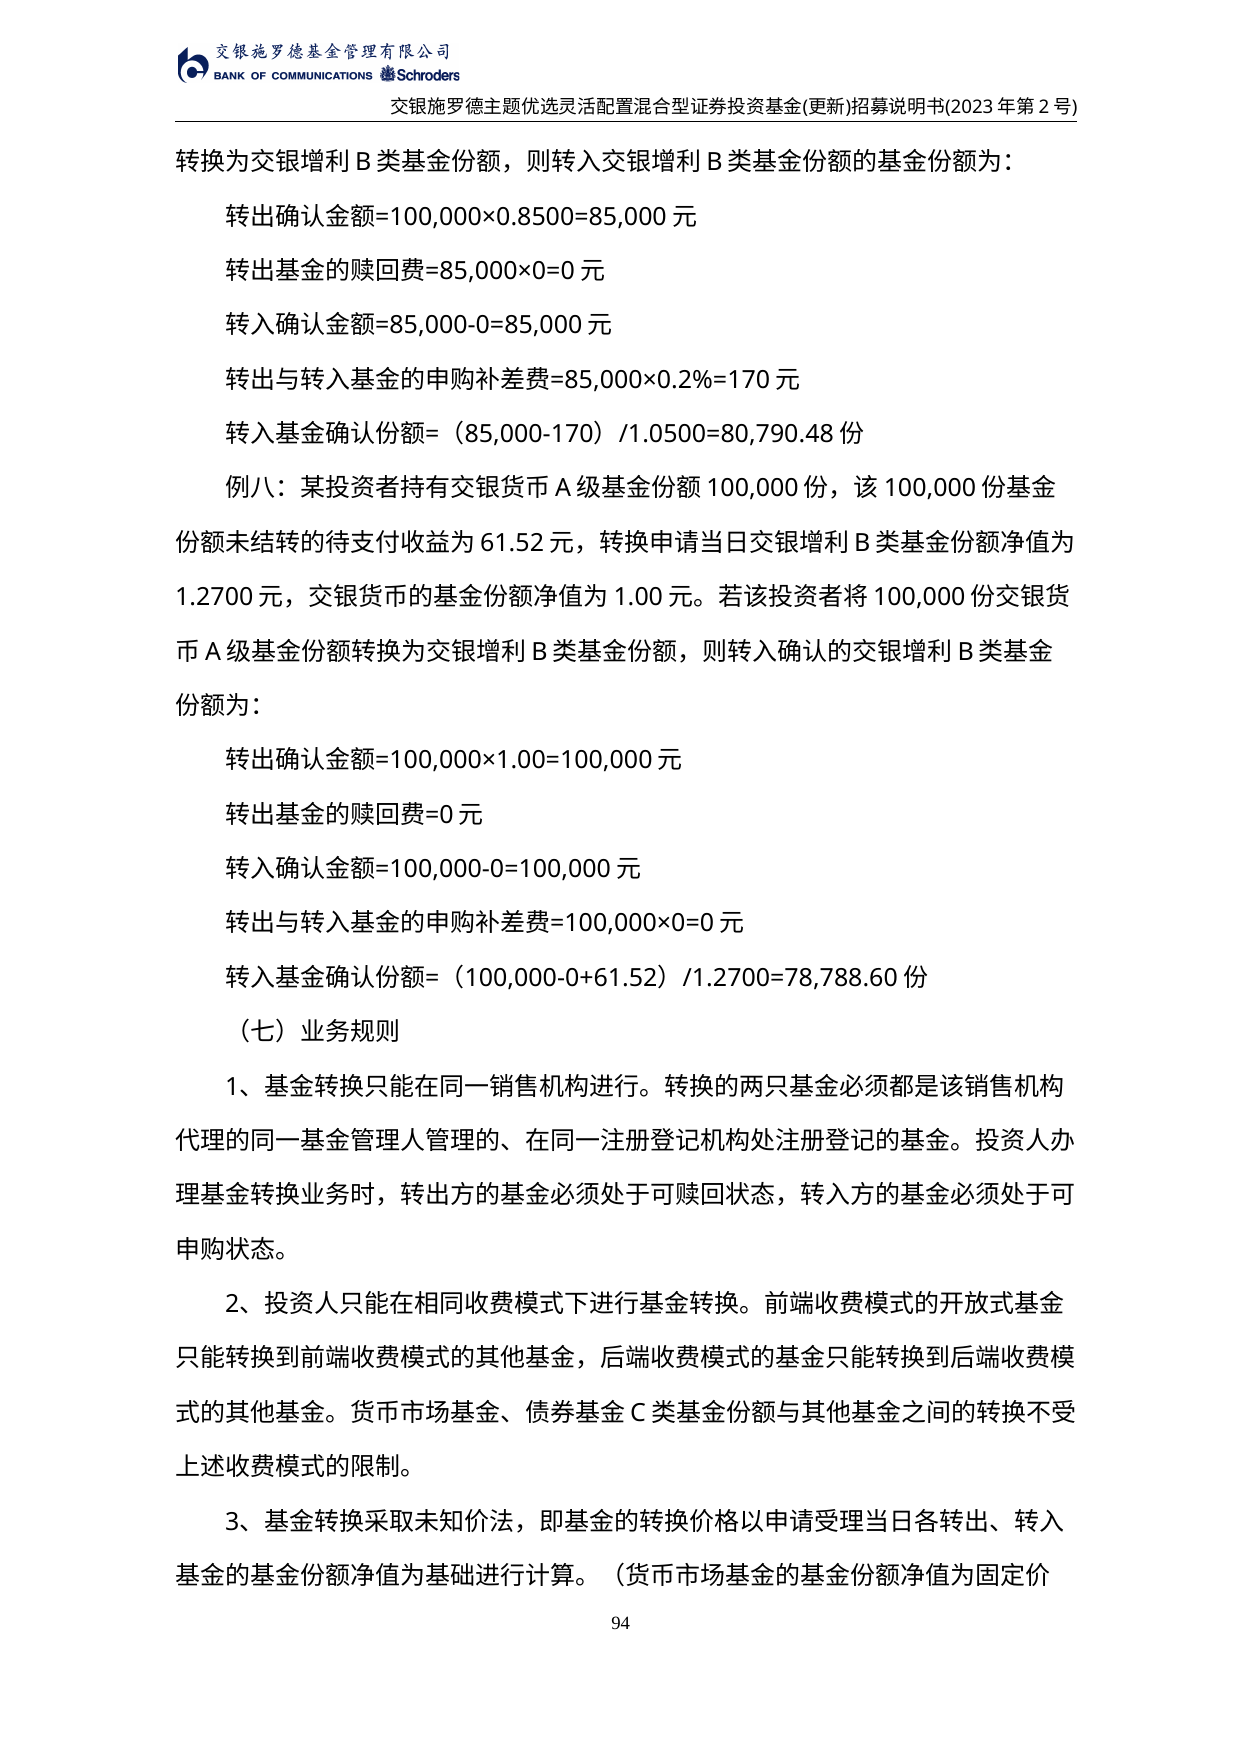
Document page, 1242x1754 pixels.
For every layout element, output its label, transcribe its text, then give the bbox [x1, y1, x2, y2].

text 转出基金的赎回费=0元 [175, 794, 1077, 830]
text 转入基金确认份额=（85,000-170）/1.0500=80,790.48份 [175, 413, 1077, 450]
text 转出与转入基金的申购补差费=85,000×0.2%=170元 [175, 359, 1077, 395]
text 例八：某投资者持有交银货币A级基金份额100,000份，该100,000份基金份额未结转的待支付收益为61.52元，转换申请当日交银增利B类基金份额净值为1.2700元，交银货币的基金份额净值为1.00元。若该投资者将100,000份交银货币A级基金份额转换为交银增利B类基金份额，则转入确认的交银增利B类基金份额为： [175, 468, 1077, 722]
text 转入确认金额=100,000-0=100,000元 [175, 848, 1077, 885]
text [175, 142, 1077, 178]
picture [178, 43, 460, 83]
text 转出确认金额=100,000×1.00=100,000元 [175, 740, 1077, 776]
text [175, 1501, 1077, 1592]
text 转入确认金额=85,000-0=85,000元 [175, 305, 1077, 341]
text 转入基金确认份额=（100,000-0+61.52）/1.2700=78,788.60份 [175, 957, 1077, 993]
text 转出与转入基金的申购补差费=100,000×0=0元 [175, 903, 1077, 939]
text 转出基金的赎回费=85,000×0=0元 [175, 250, 1077, 287]
text 2、投资人只能在相同收费模式下进行基金转换。前端收费模式的开放式基金只能转换到前端收费模式的其他基金，后端收费模式的基金只能转换到后端收费模式的其他基金。货币市场基金、债券基金C类基金份额与其他基金之间的转换不受上述收费模式的限制。 [175, 1283, 1077, 1483]
text （七）业务规则 [175, 1012, 1077, 1048]
text 1、基金转换只能在同一销售机构进行。转换的两只基金必须都是该销售机构代理的同一基金管理人管理的、在同一注册登记机构处注册登记的基金。投资人办理基金转换业务时，转出方的基金必须处于可赎回状态，转入方的基金必须处于可申购状态。 [175, 1066, 1077, 1265]
text 转出确认金额=100,000×0.8500=85,000元 [175, 196, 1077, 232]
